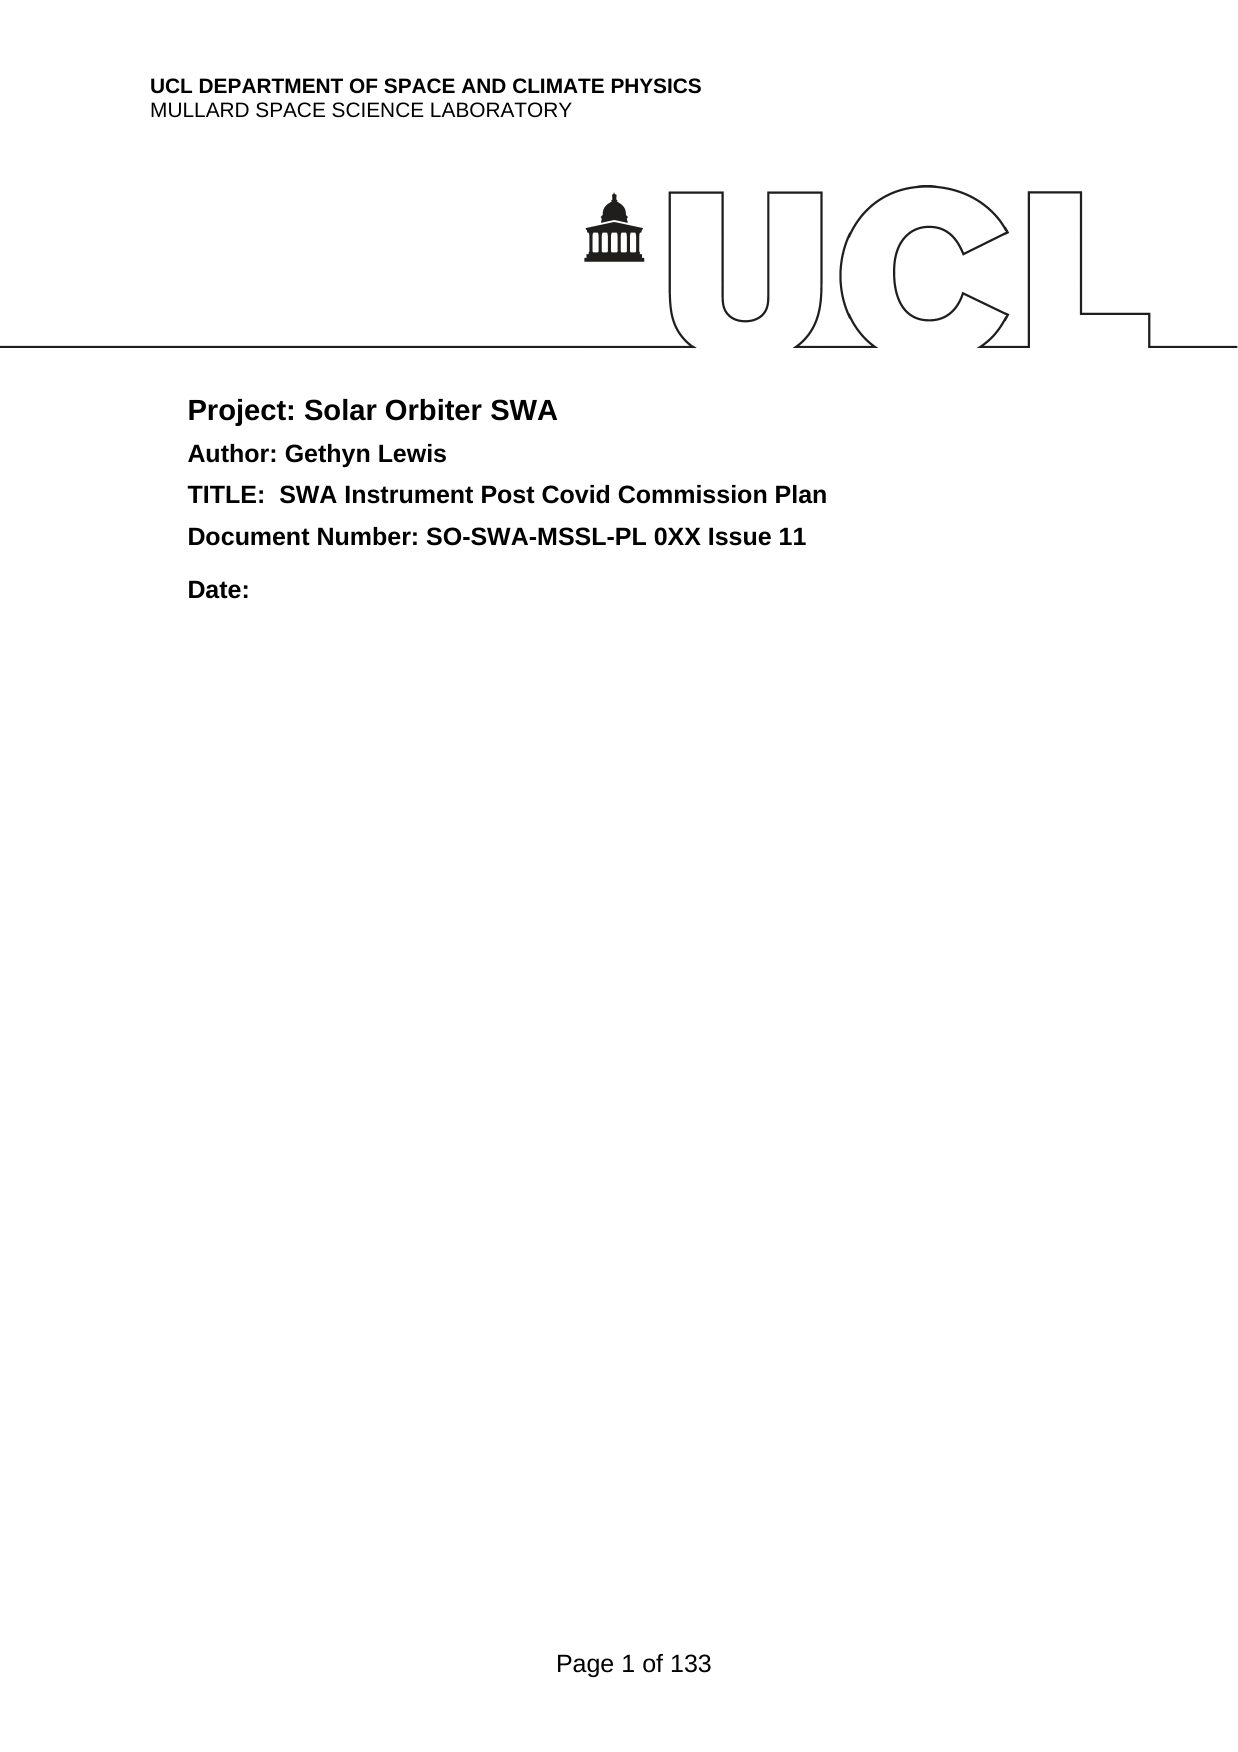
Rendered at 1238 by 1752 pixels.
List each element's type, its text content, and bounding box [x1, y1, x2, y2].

text Author: Gethyn Lewis [150, 439, 1117, 468]
text Project: Solar Orbiter SWA [150, 393, 1117, 427]
text Date: [187, 575, 1080, 604]
text TITLE: SWA Instrument Post Covid Commission Plan [187, 480, 1080, 509]
picture [0, 185, 1238, 348]
text Document Number: SO-SWA-MSSL-PL 0XX Issue 11 [187, 522, 1080, 550]
